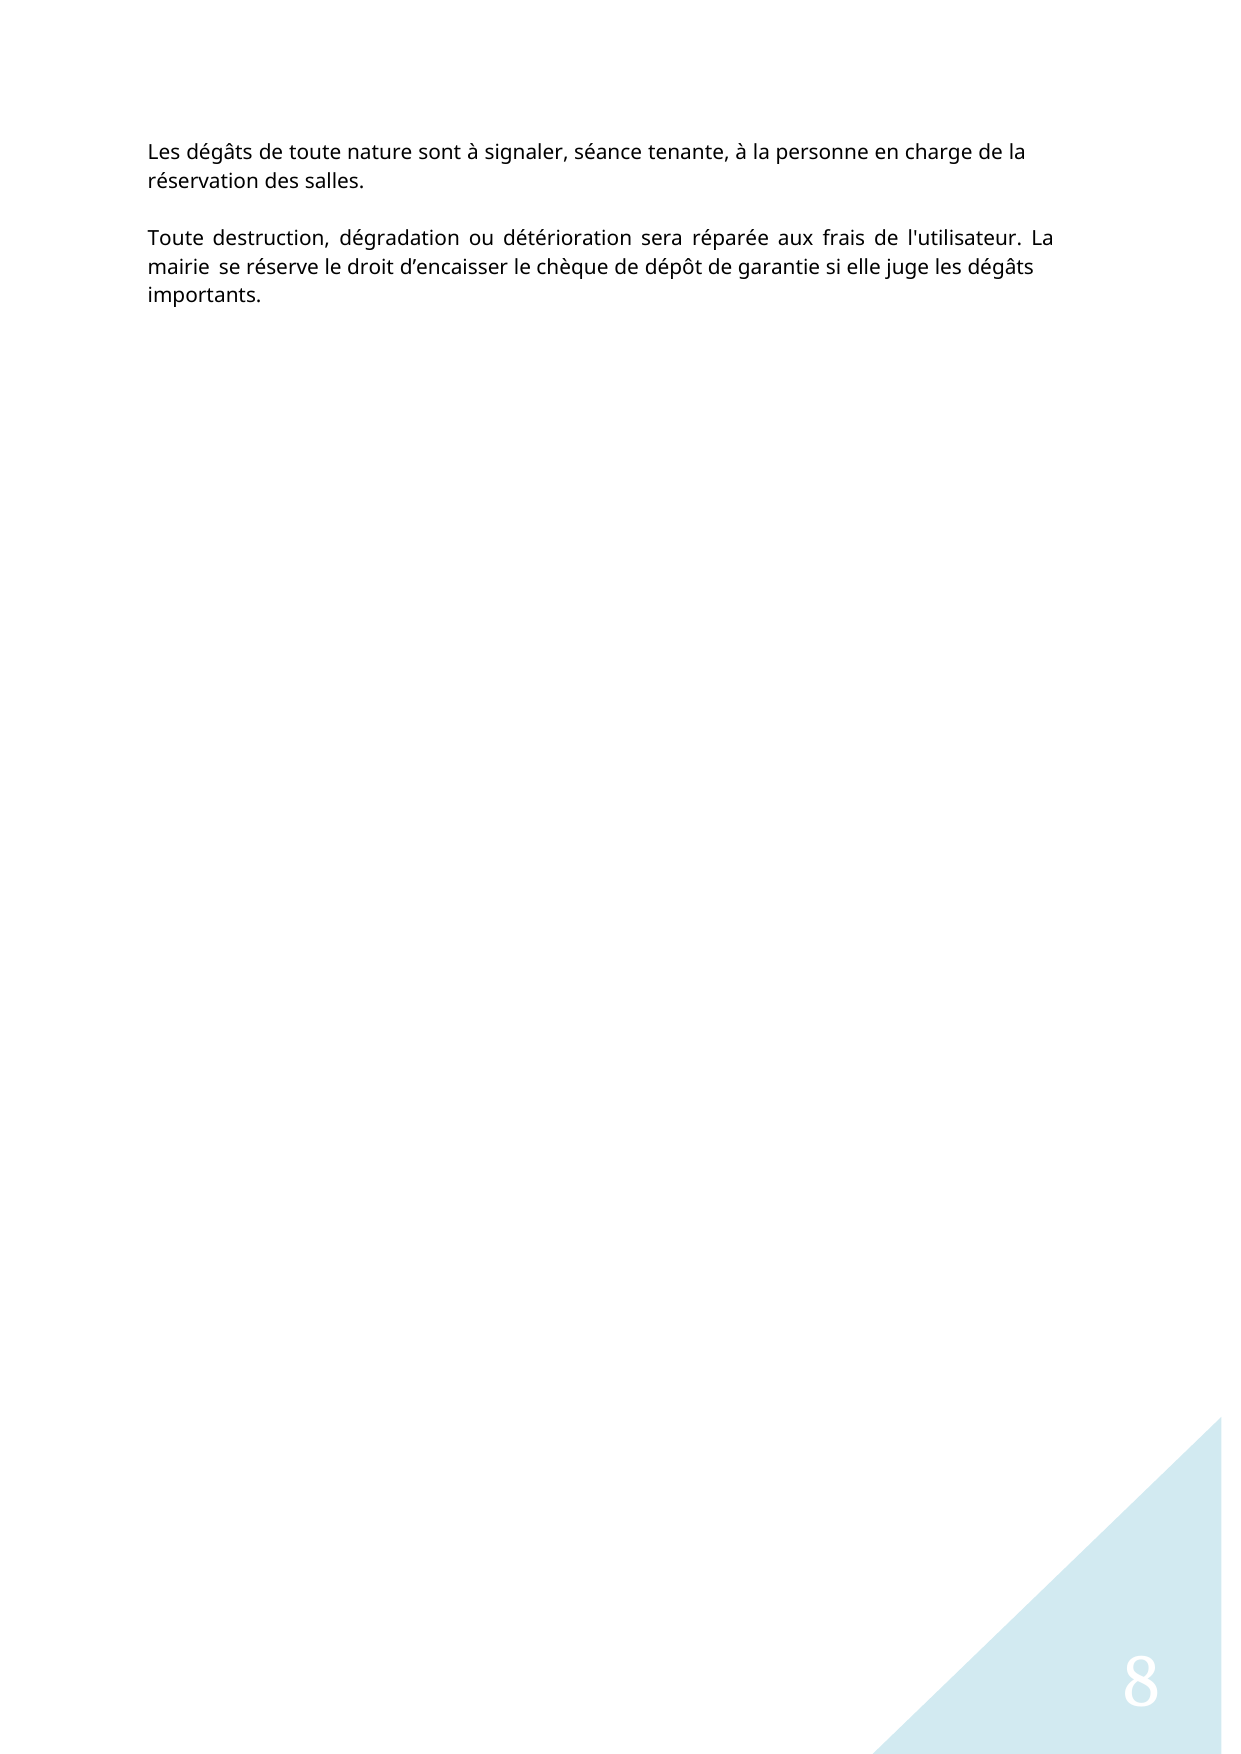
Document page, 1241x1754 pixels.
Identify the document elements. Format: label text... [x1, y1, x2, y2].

text Toute destruction, dégradation ou détérioration sera réparée aux frais de l'utilisateur. La mairie se réserve le droit d’encaisser le chèque de dépôt de garantie si elle juge les dégâts importants. [147, 223, 1107, 309]
text Les dégâts de toute nature sont à signaler, séance tenante, à la personne en charge de la réservation des salles. [147, 137, 1107, 194]
